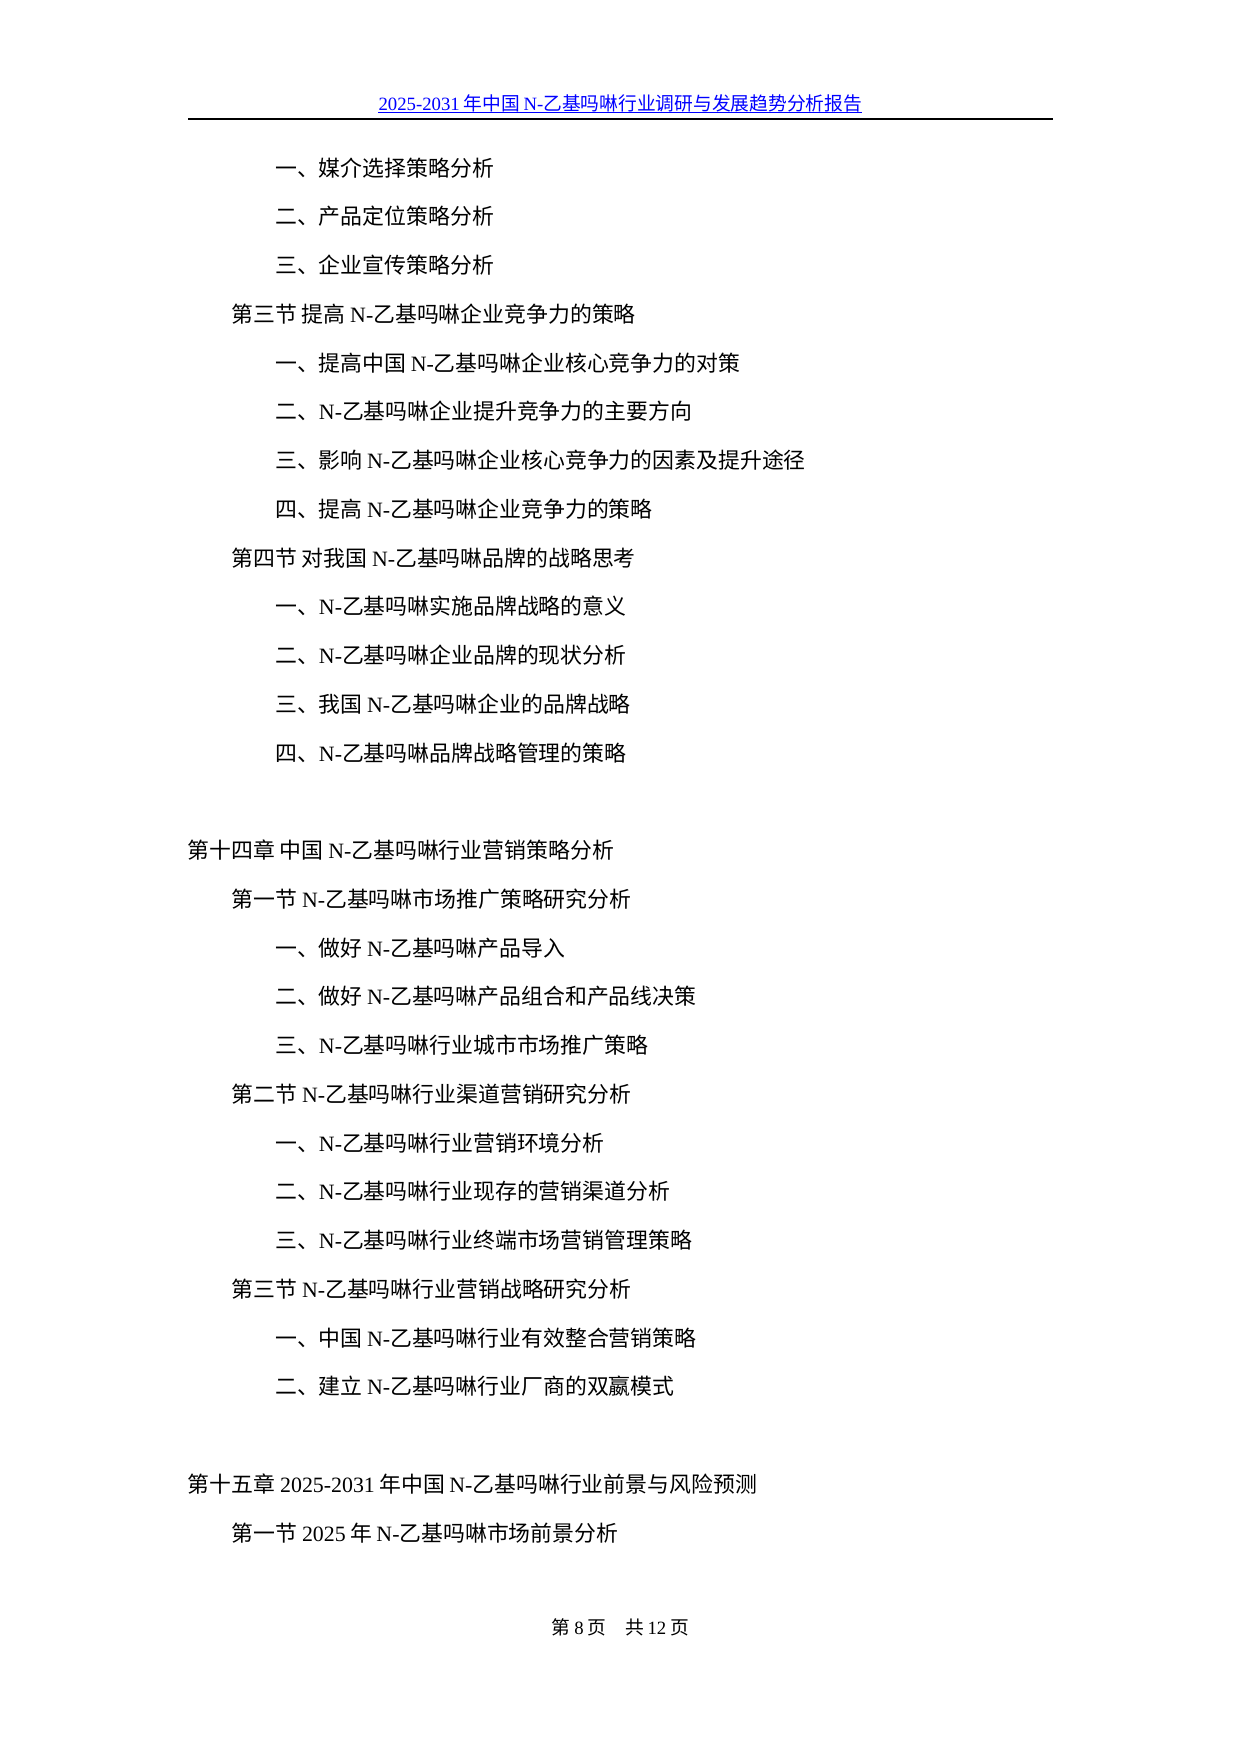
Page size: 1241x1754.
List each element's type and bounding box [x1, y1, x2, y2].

text [187, 150, 1053, 1548]
